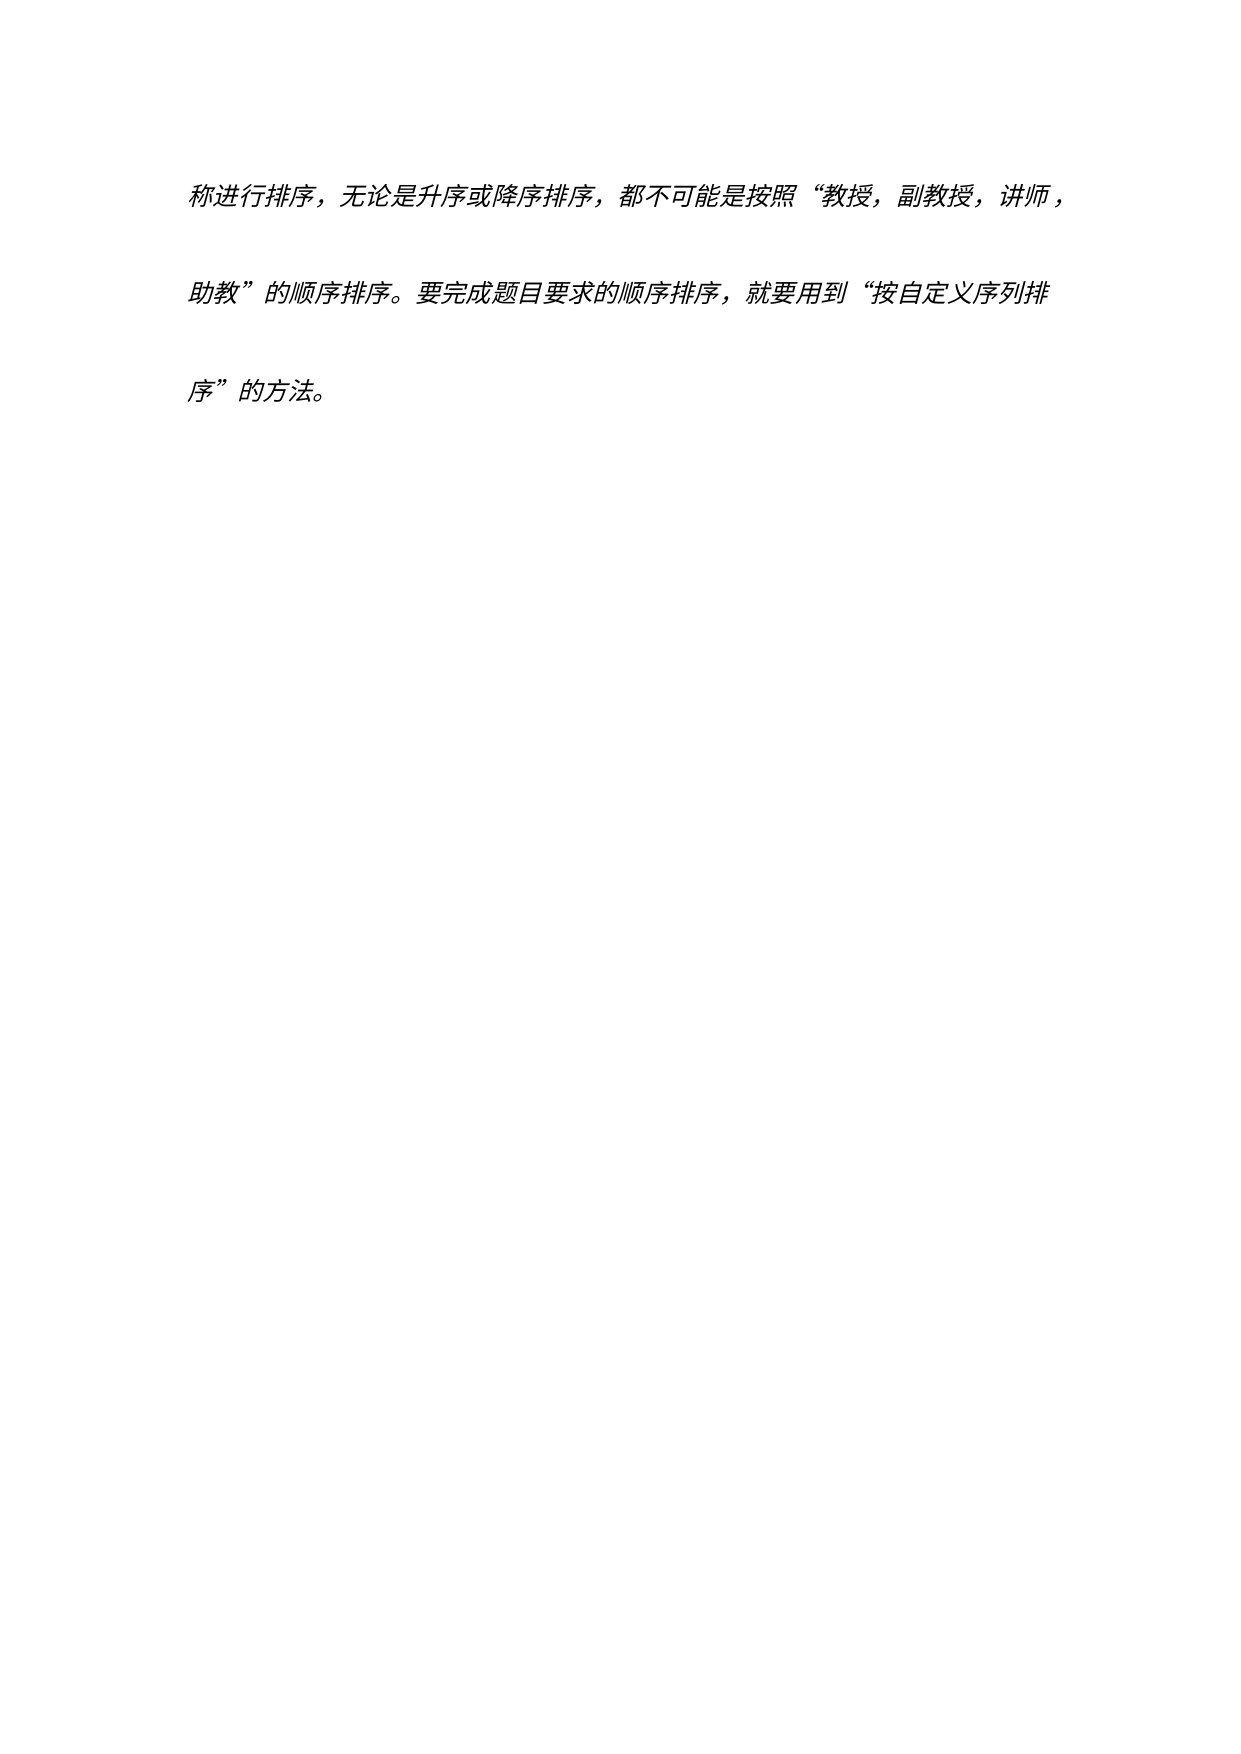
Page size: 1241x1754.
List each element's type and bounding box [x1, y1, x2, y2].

text [187, 162, 1053, 422]
